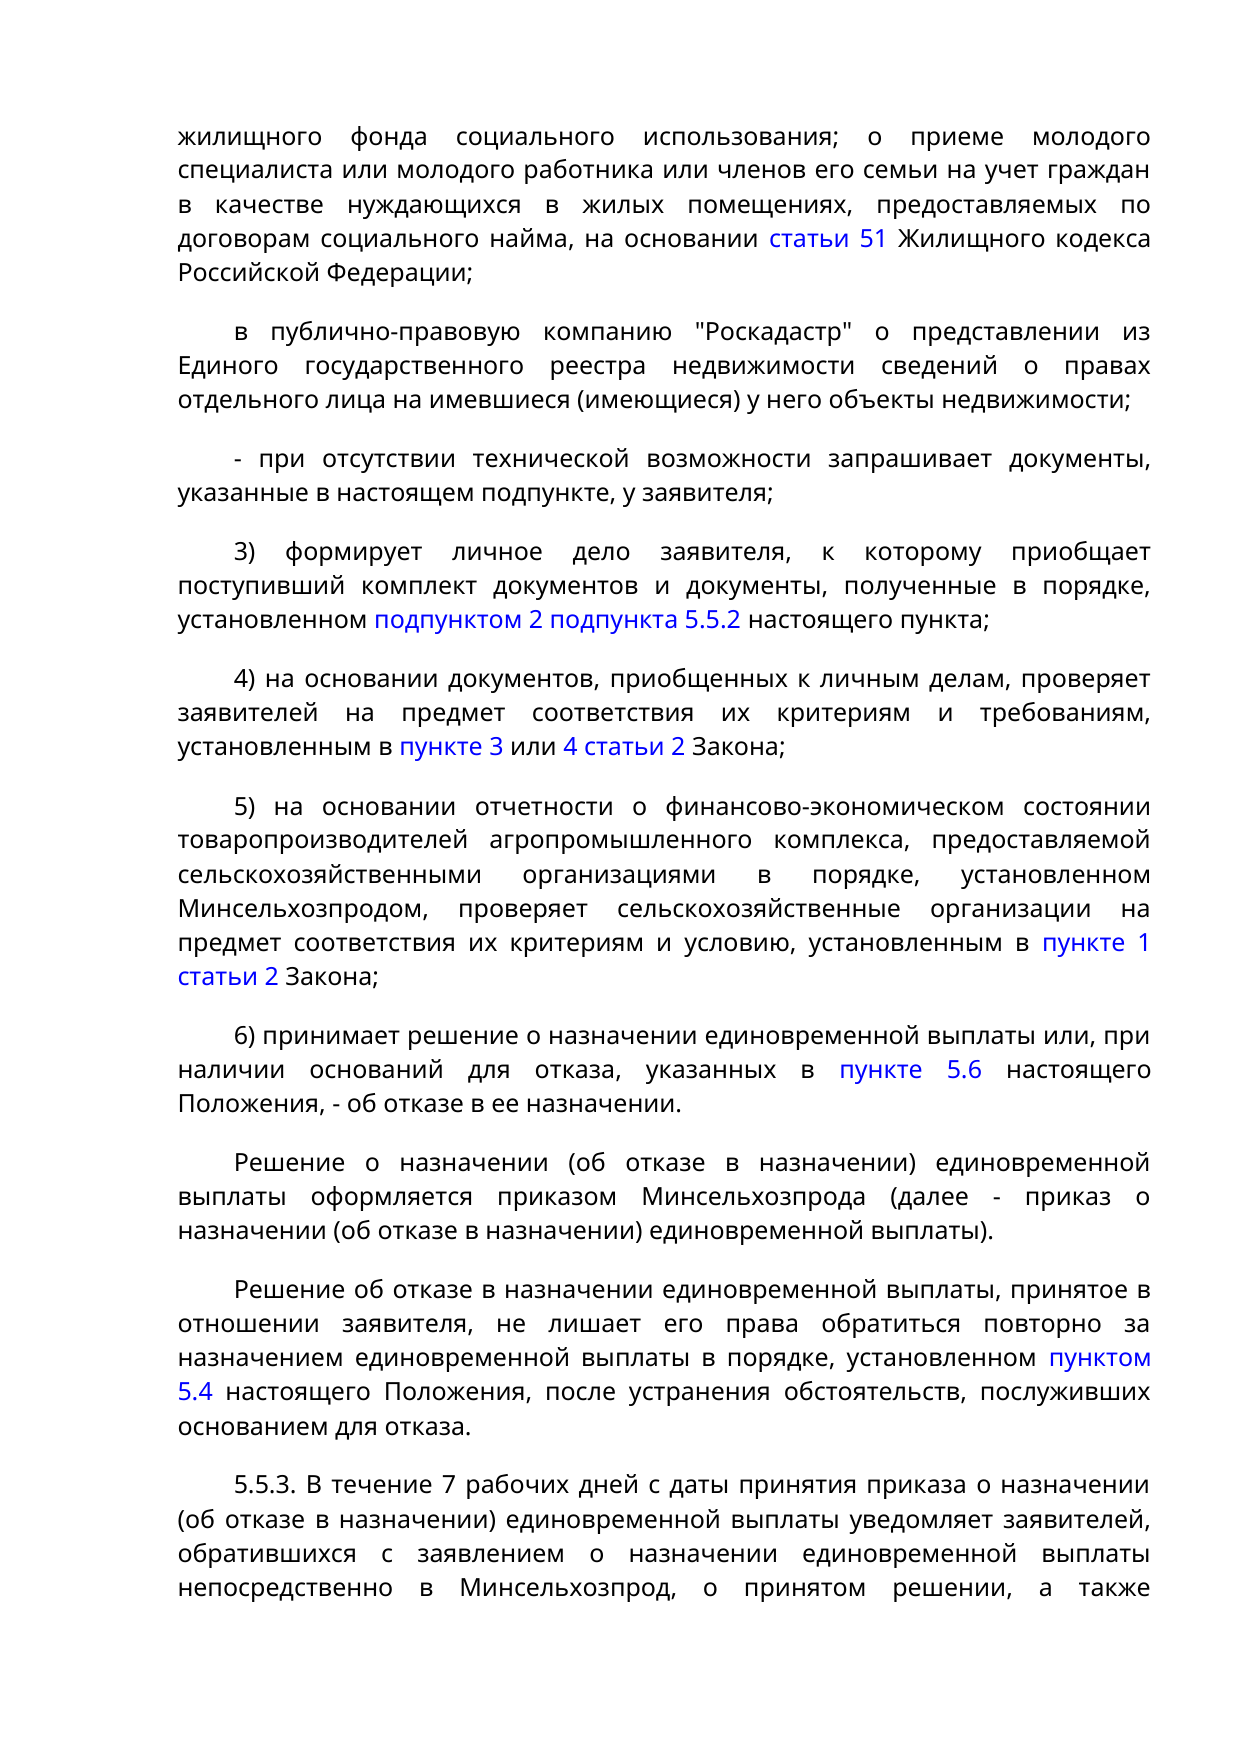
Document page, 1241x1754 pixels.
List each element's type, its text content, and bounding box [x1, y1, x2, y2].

text 4) на основании документов, приобщенных к личным делам, проверяет заявителей на предмет соответствия их критериям и требованиям, установленным в пункте 3 или 4 статьи 2 Закона; [177, 661, 1152, 763]
text - при отсутствии технической возможности запрашивает документы, указанные в настоящем подпункте, у заявителя; [177, 441, 1152, 509]
text 6) принимает решение о назначении единовременной выплаты или, при наличии оснований для отказа, указанных в пункте 5.6 настоящего Положения, - об отказе в ее назначении. [177, 1017, 1152, 1120]
text в публично-правовую компанию "Роскадастр" о представлении из Единого государственного реестра недвижимости сведений о правах отдельного лица на имевшиеся (имеющиеся) у него объекты недвижимости; [177, 313, 1152, 416]
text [177, 1467, 1152, 1603]
text Решение об отказе в назначении единовременной выплаты, принятое в отношении заявителя, не лишает его права обратиться повторно за назначением единовременной выплаты в порядке, установленном пунктом 5.4 настоящего Положения, после устранения обстоятельств, послуживших основанием для отказа. [177, 1272, 1152, 1442]
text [177, 118, 1152, 288]
text Решение о назначении (об отказе в назначении) единовременной выплаты оформляется приказом Минсельхозпрода (далее - приказ о назначении (об отказе в назначении) единовременной выплаты). [177, 1145, 1152, 1247]
text 5) на основании отчетности о финансово-экономическом состоянии товаропроизводителей агропромышленного комплекса, предоставляемой сельскохозяйственными организациями в порядке, установленном Минсельхозпродом, проверяет сельскохозяйственные организации на предмет соответствия их критериям и условию, установленным в пункте 1 статьи 2 Закона; [177, 788, 1152, 992]
text 3) формирует личное дело заявителя, к которому приобщает поступивший комплект документов и документы, полученные в порядке, установленном подпунктом 2 подпункта 5.5.2 настоящего пункта; [177, 534, 1152, 636]
